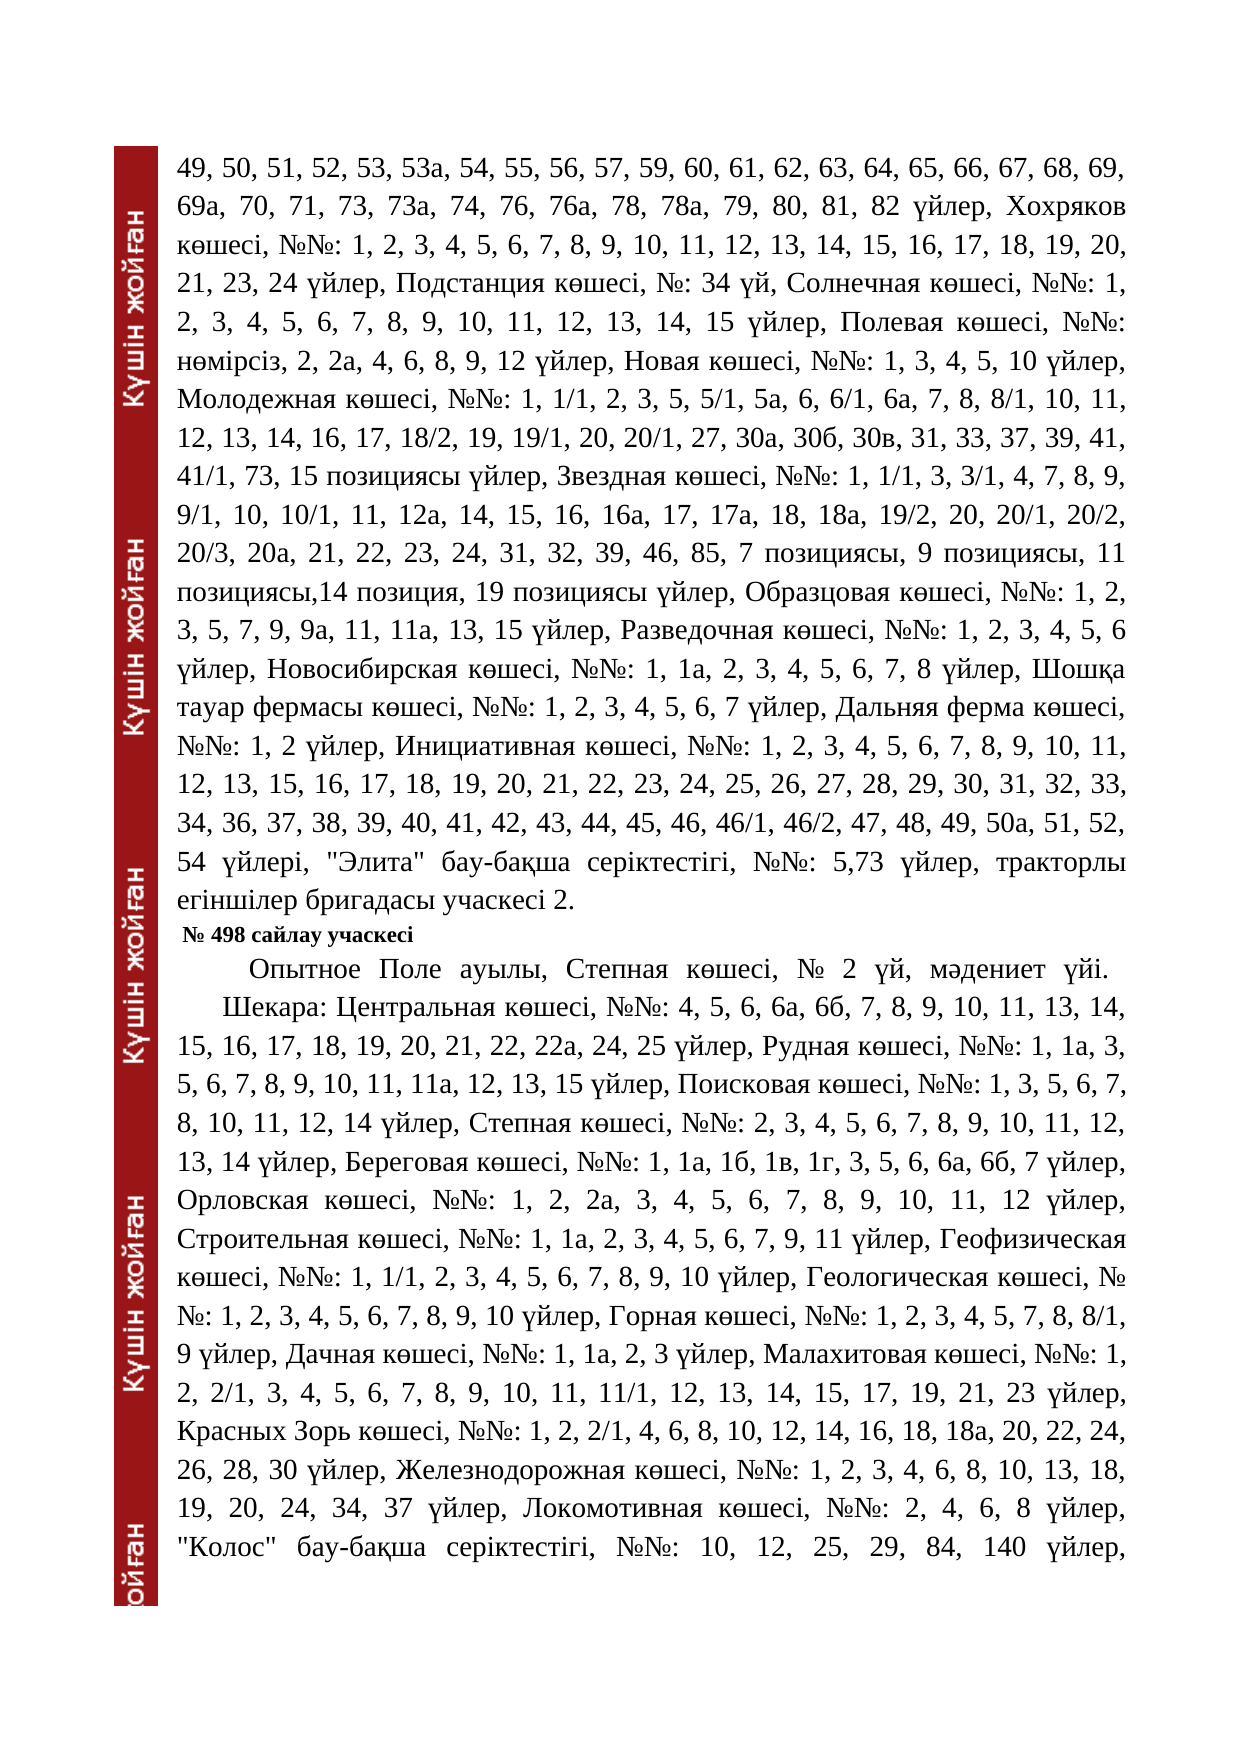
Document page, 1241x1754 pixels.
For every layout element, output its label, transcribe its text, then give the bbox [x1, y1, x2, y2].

text № 498 сайлау учаскесі [112, 921, 1128, 947]
picture [114, 1563, 158, 1606]
picture [114, 916, 158, 921]
picture [114, 947, 158, 951]
picture [114, 146, 158, 150]
